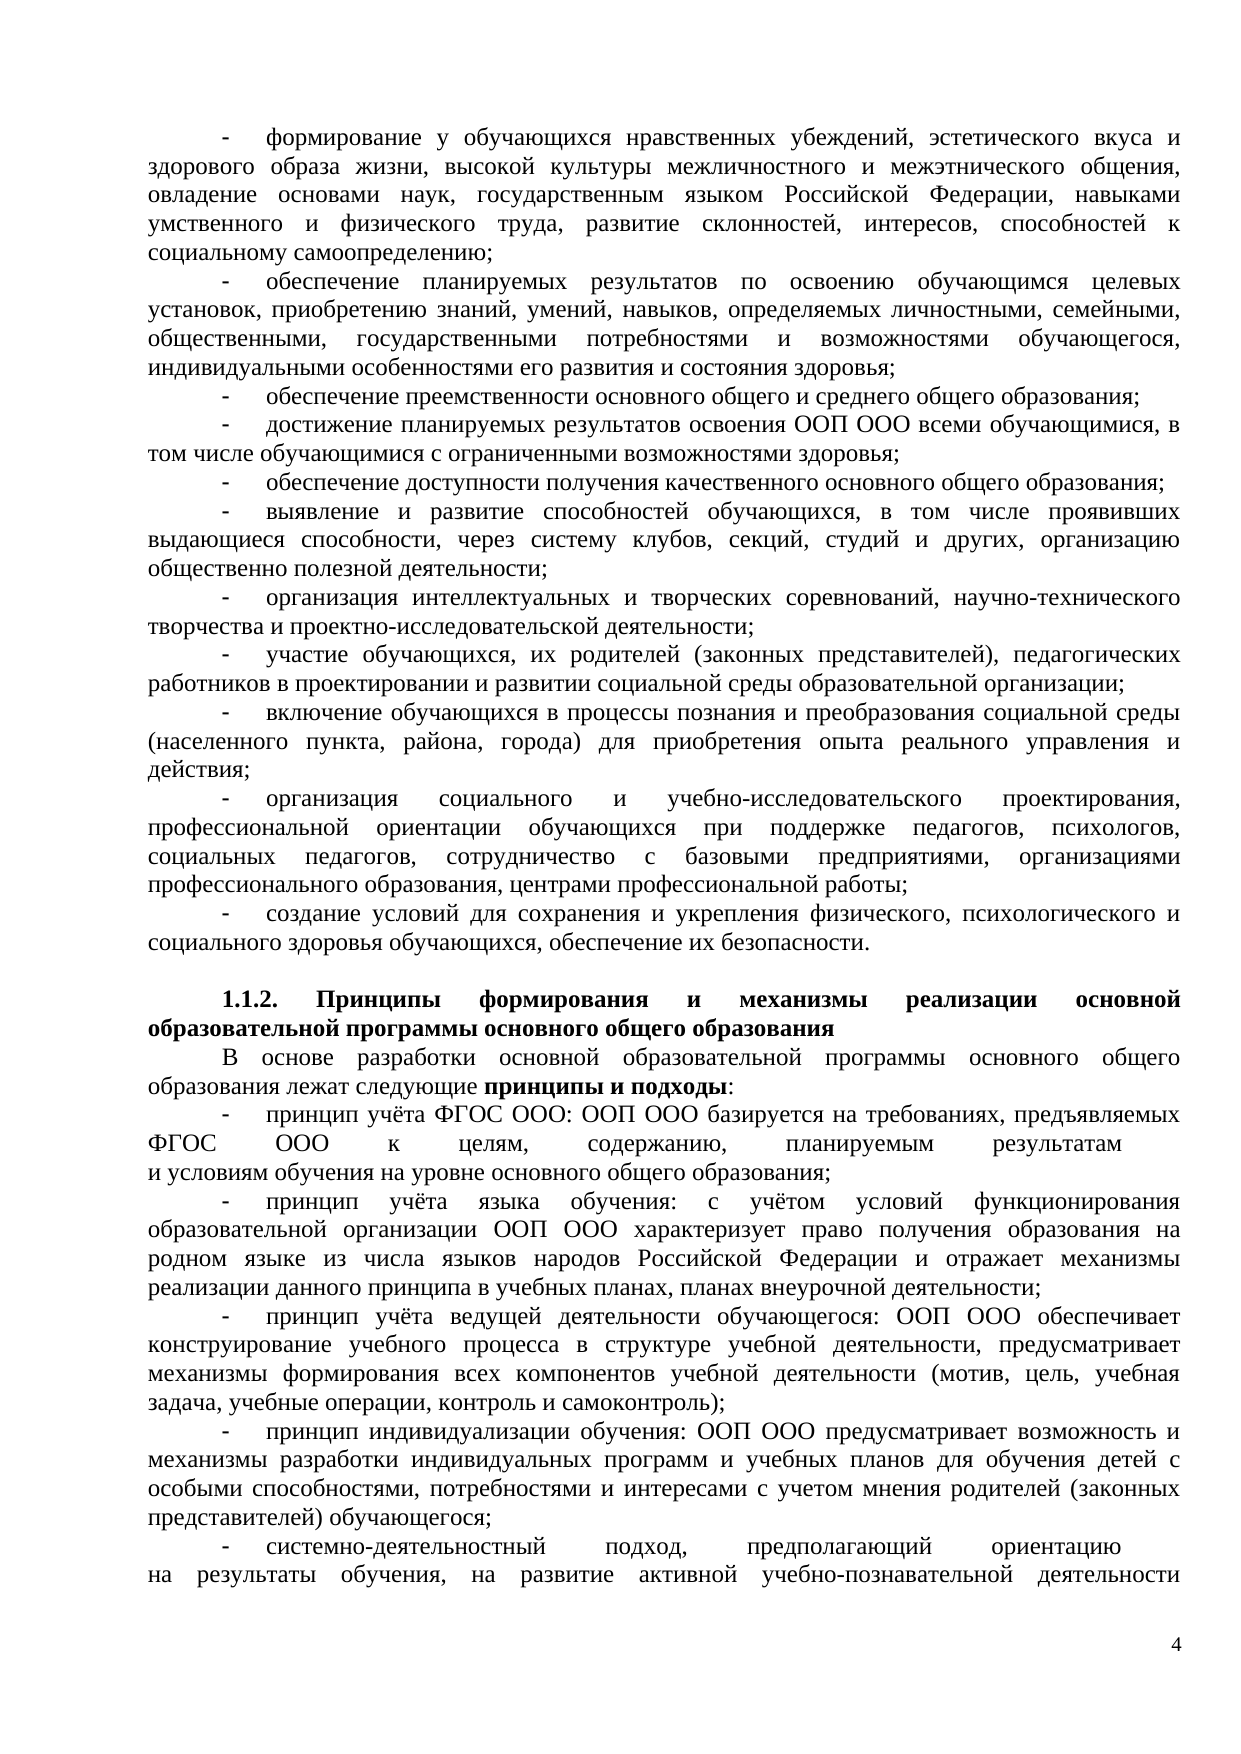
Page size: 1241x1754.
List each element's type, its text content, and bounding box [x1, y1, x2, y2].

list достижение планируемых результатов освоения ООП ООО всеми обучающимися, в том числе обучающимися с ограниченными возможностями здоровья; [148, 409, 1181, 467]
subtitle 1.1.2. Принципы формирования и механизмы реализации основной образовательной программы основного общего образования [148, 984, 1181, 1042]
list создание условий для сохранения и укрепления физического, психологического и социального здоровья обучающихся, обеспечение их безопасности. [148, 898, 1181, 956]
list принцип учёта ведущей деятельности обучающегося: ООП ООО обеспечивает конструирование учебного процесса в структуре учебной деятельности, предусматривает механизмы формирования всех компонентов учебной деятельности (мотив, цель, учебная задача, учебные операции, контроль и самоконтроль); [148, 1301, 1181, 1416]
list принцип учёта языка обучения: с учётом условий функционирования образовательной организации ООП ООО характеризует право получения образования на родном языке из числа языков народов Российской Федерации и отражает механизмы реализации данного принципа в учебных планах, планах внеурочной деятельности; [148, 1186, 1181, 1301]
list обеспечение планируемых результатов по освоению обучающимся целевых установок, приобретению знаний, умений, навыков, определяемых личностными, семейными, общественными, государственными потребностями и возможностями обучающегося, индивидуальными особенностями его развития и состояния здоровья; [148, 266, 1181, 381]
list формирование у обучающихся нравственных убеждений, эстетического вкуса и здорового образа жизни, высокой культуры межличностного и межэтнического общения, овладение основами наук, государственным языком Российской Федерации, навыками умственного и физического труда, развитие склонностей, интересов, способностей к социальному самоопределению; [148, 122, 1181, 266]
list участие обучающихся, их родителей (законных представителей), педагогических работников в проектировании и развитии социальной среды образовательной организации; [148, 639, 1181, 697]
list обеспечение преемственности основного общего и среднего общего образования; [148, 381, 1181, 409]
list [148, 1531, 1181, 1588]
list организация социального и учебно-исследовательского проектирования, профессиональной ориентации обучающихся при поддержке педагогов, психологов, социальных педагогов, сотрудничество с базовыми предприятиями, организациями профессионального образования, центрами профессиональной работы; [148, 783, 1181, 898]
list организация интеллектуальных и творческих соревнований, научно-технического творчества и проектно-исследовательской деятельности; [148, 582, 1181, 639]
list принцип индивидуализации обучения: ООП ООО предусматривает возможность и механизмы разработки индивидуальных программ и учебных планов для обучения детей с особыми способностями, потребностями и интересами с учетом мнения родителей (законных представителей) обучающегося; [148, 1416, 1181, 1531]
text В основе разработки основной образовательной программы основного общего образования лежат следующие принципы и подходы: [148, 1042, 1181, 1099]
list выявление и развитие способностей обучающихся, в том числе проявивших выдающиеся способности, через систему клубов, секций, студий и других, организацию общественно полезной деятельности; [148, 496, 1181, 582]
list обеспечение доступности получения качественного основного общего образования; [148, 467, 1181, 496]
list принцип учёта ФГОС ООО: ООП ООО базируется на требованиях, предъявляемых ФГОС ООО к целям, содержанию, планируемым результатам и условиям обучения на уровне основного общего образования; [148, 1099, 1181, 1186]
list включение обучающихся в процессы познания и преобразования социальной среды (населенного пункта, района, города) для приобретения опыта реального управления и действия; [148, 697, 1181, 783]
